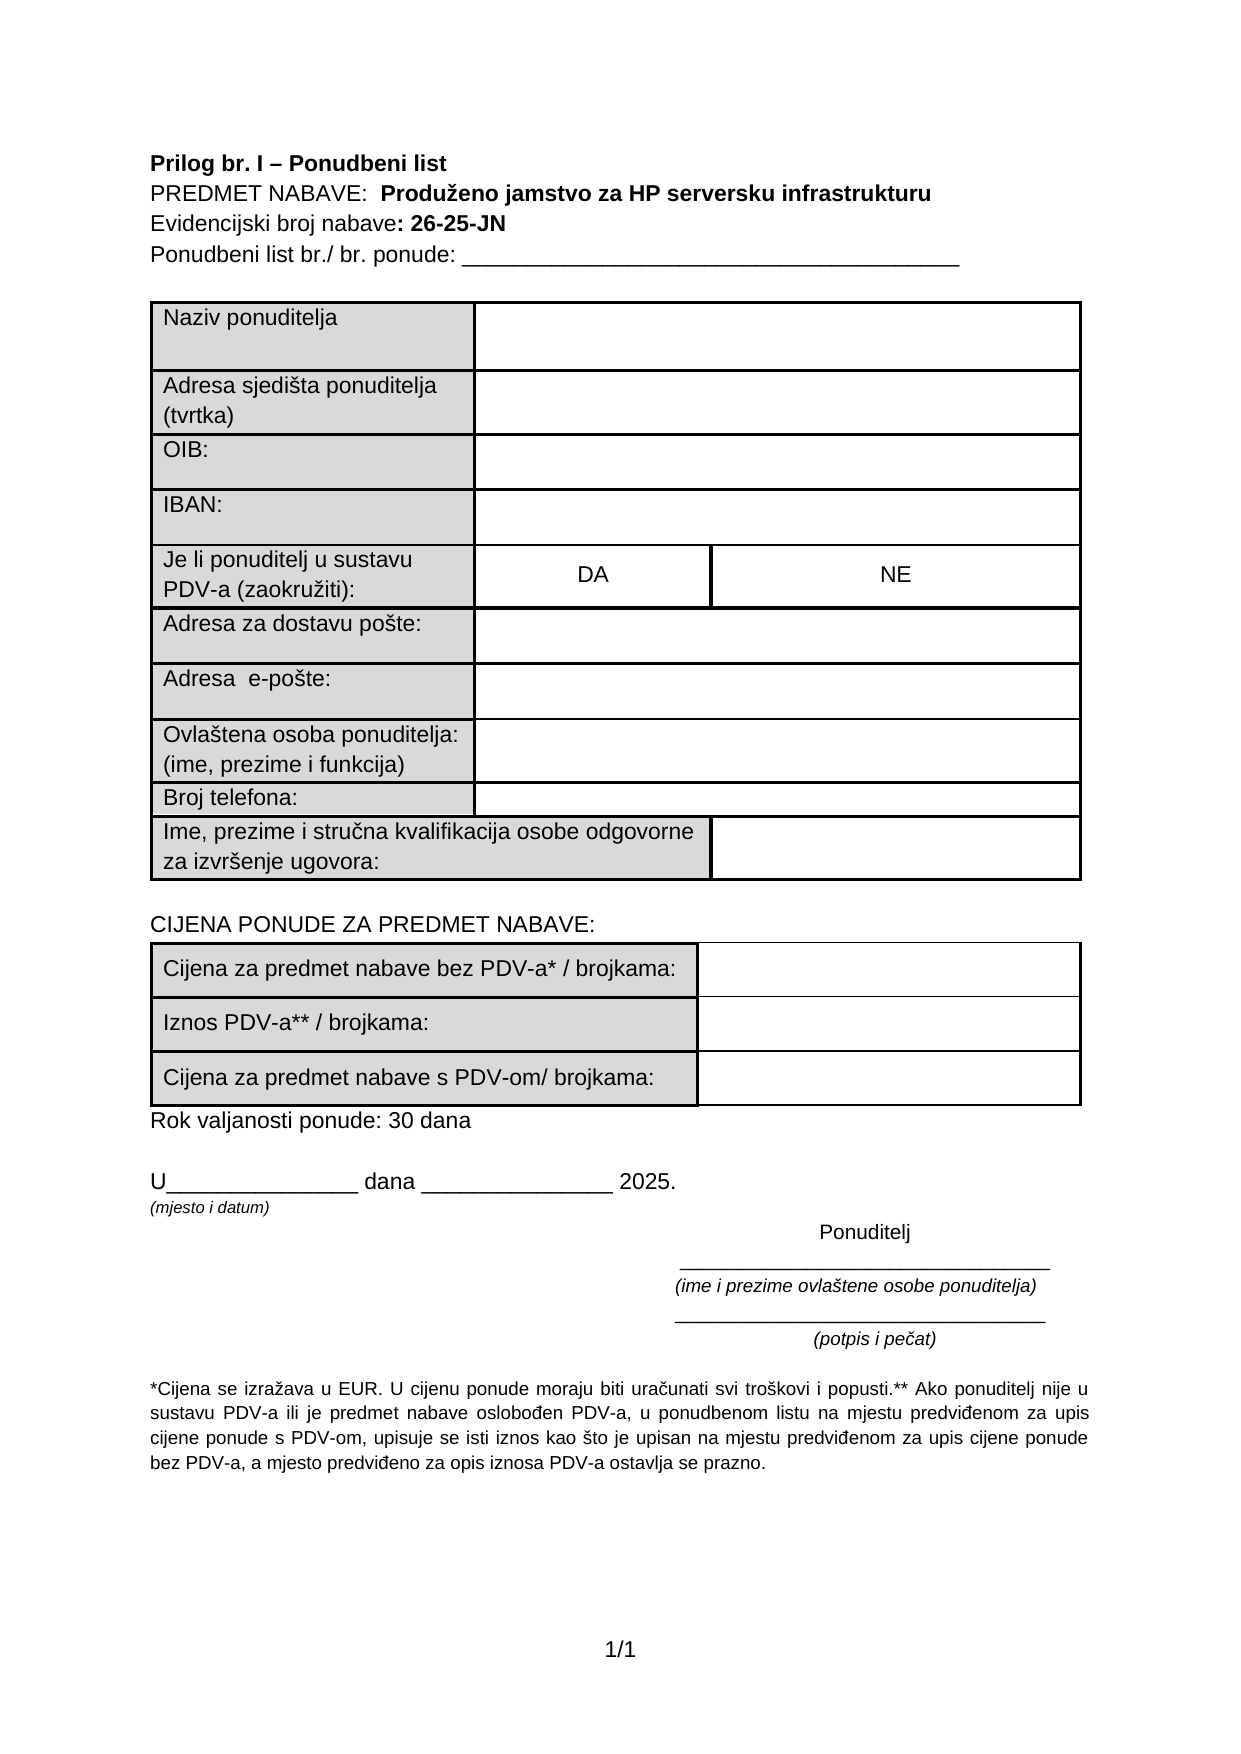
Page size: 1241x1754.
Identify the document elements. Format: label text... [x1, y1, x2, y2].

table_cell Adresa sjedišta ponuditelja (tvrtka) [153, 372, 473, 433]
text Evidencijski broj nabave: 26-25-JN [150, 210, 1090, 237]
table_cell [476, 784, 1079, 814]
text CIJENA PONUDE ZA PREDMET NABAVE: [150, 911, 1090, 938]
text ________________________________ [595, 1300, 1090, 1324]
table_cell Broj telefona: [153, 784, 473, 814]
table_cell Iznos PDV-a** / brojkama: [153, 999, 696, 1050]
table_cell IBAN: [153, 491, 473, 544]
table_cell Ime, prezime i stručna kvalifikacija osobe odgovorne za izvršenje ugovora: [153, 818, 709, 878]
text (potpis i pečat) [520, 1327, 1090, 1349]
text Prilog br. I – Ponudbeni list [150, 150, 1090, 176]
table_cell DA [476, 546, 709, 606]
table_cell [476, 610, 1079, 662]
text (ime i prezime ovlaštene osobe ponuditelja) [441, 1275, 1090, 1296]
table_header Cijena za predmet nabave bez PDV-a* / brojkama: [153, 945, 696, 996]
table_cell [476, 372, 1079, 433]
table_header Naziv ponuditelja [153, 304, 473, 369]
table_cell Adresa e-pošte: [153, 665, 473, 718]
table_cell [476, 720, 1079, 781]
table_cell OIB: [153, 436, 473, 488]
text PREDMET NABAVE: Produženo jamstvo za HP serversku infrastrukturu [150, 180, 1090, 207]
table_cell [713, 818, 1079, 878]
table_cell Ovlaštena osoba ponuditelja: (ime, prezime i funkcija) [153, 721, 473, 781]
text (mjesto i datum) [150, 1198, 1090, 1217]
text Ponudbeni list br./ br. ponude: _______________________________________ [150, 241, 1090, 267]
table_cell [476, 436, 1079, 488]
table_cell [699, 997, 1079, 1050]
text Rok valjanosti ponude: 30 dana [150, 1107, 1090, 1133]
text U_______________ dana _______________ 2025. [150, 1168, 1090, 1194]
text Ponuditelj [675, 1220, 1090, 1244]
table_cell Adresa za dostavu pošte: [153, 610, 473, 662]
table_cell [476, 665, 1079, 718]
table_header [476, 304, 1079, 369]
text *Cijena se izražava u EUR. U cijenu ponude moraju biti uračunati svi troškovi i popusti.** Ako ponuditelj nije u sustavu PDV-a ili je predmet nabave oslobođen PDV-a, u ponudbenom listu na mjestu predviđenom za upis cijene ponude s PDV-om, upisuje se isti iznos kao što je upisan na mjestu predviđenom za upis cijene ponude bez PDV-a, a mjesto predviđeno za opis iznosa PDV-a ostavlja se prazno. [150, 1377, 1090, 1473]
table_header [699, 943, 1079, 996]
table_cell [476, 491, 1079, 544]
table_cell Je li ponuditelj u sustavu PDV-a (zaokružiti): [153, 546, 473, 606]
table_cell NE [713, 546, 1079, 606]
table_cell Cijena za predmet nabave s PDV-om/ brojkama: [153, 1053, 696, 1104]
table_cell [699, 1052, 1079, 1104]
text ________________________________ [595, 1247, 1090, 1271]
